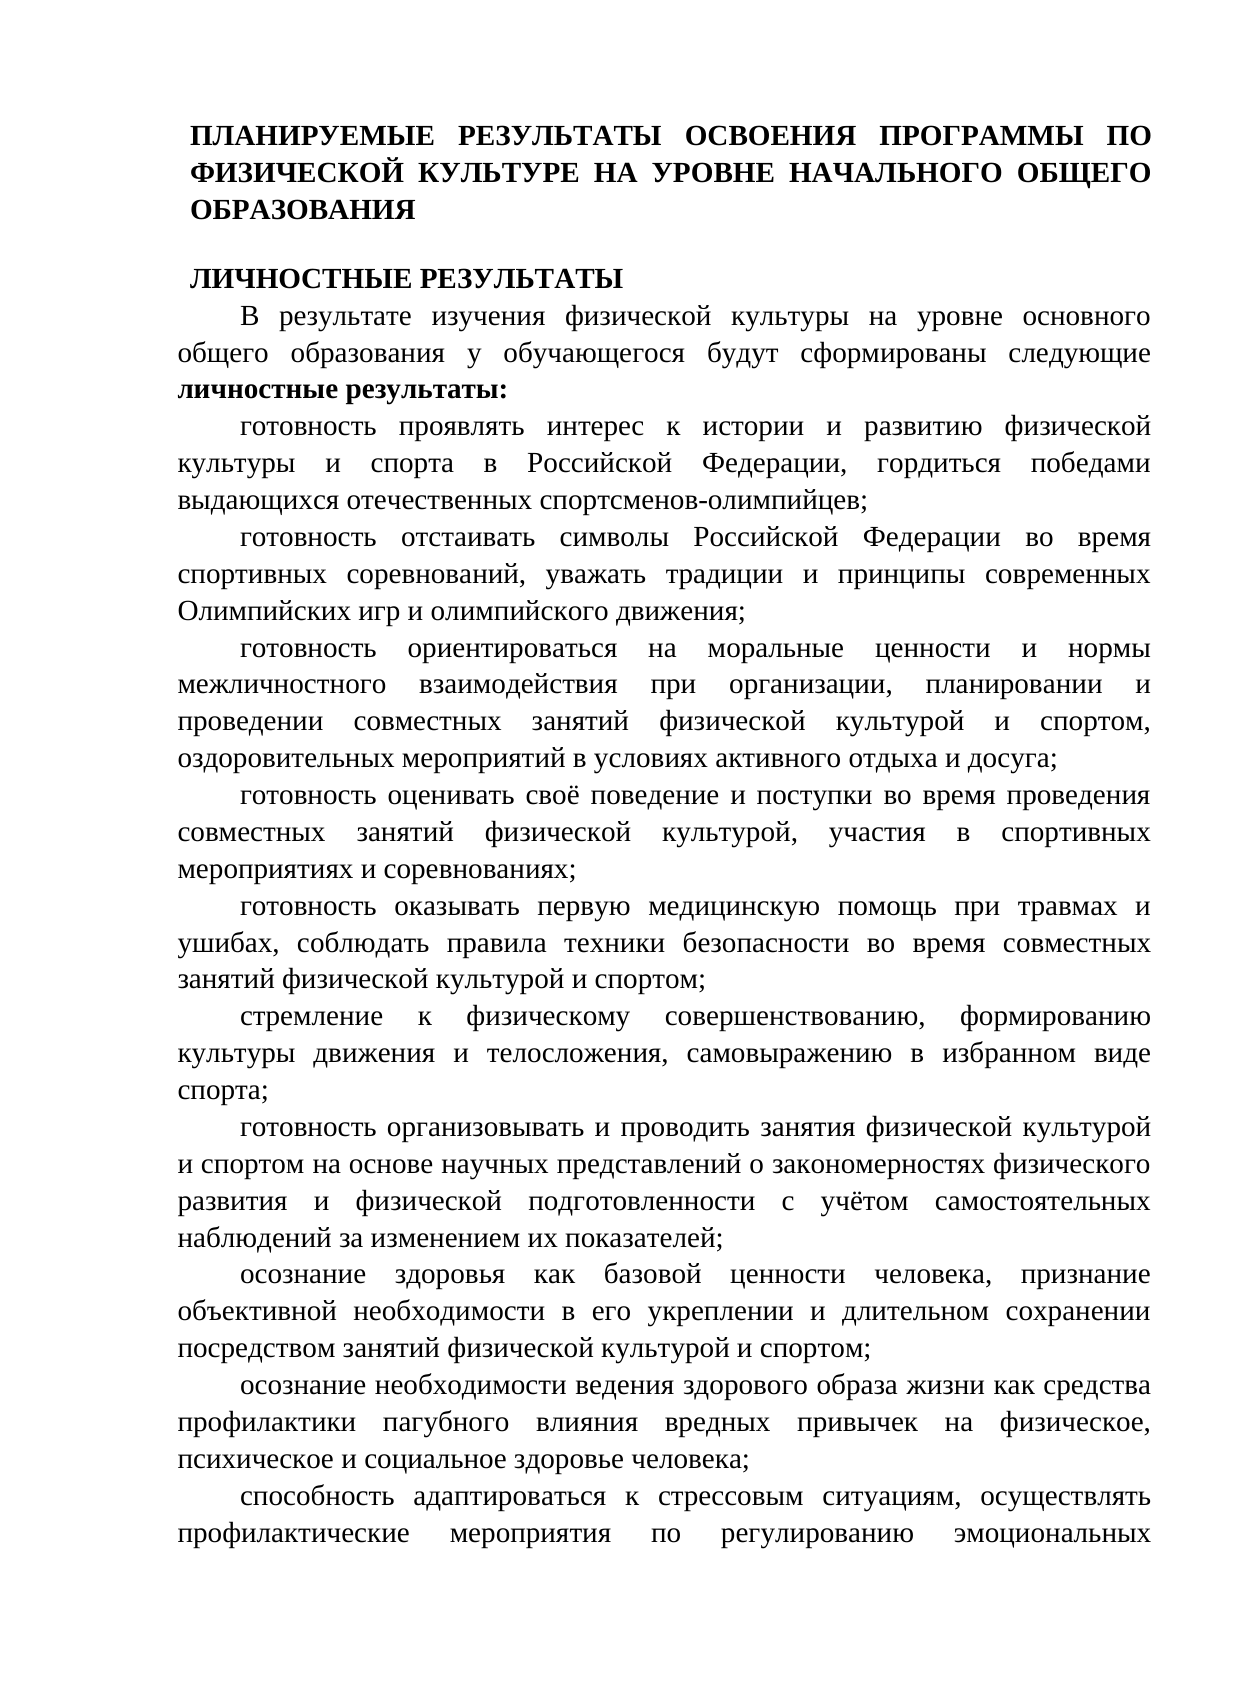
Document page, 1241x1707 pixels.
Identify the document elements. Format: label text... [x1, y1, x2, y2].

text осознание необходимости ведения здорового образа жизни как средства профилактики пагубного влияния вредных привычек на физическое, психическое и социальное здоровье человека; [177, 1367, 1152, 1474]
text готовность проявлять интерес к истории и развитию физической культуры и спорта в Российской Федерации, гордиться победами выдающихся отечественных спортсменов-олимпийцев; [177, 408, 1152, 516]
text готовность отстаивать символы Российской Федерации во время спортивных соревнований, уважать традиции и принципы современных Олимпийских игр и олимпийского движения; [177, 519, 1152, 626]
text ПЛАНИРУЕМЫЕ РЕЗУЛЬТАТЫ ОСВОЕНИЯ ПРОГРАММЫ ПО ФИЗИЧЕСКОЙ КУЛЬТУРЕ НА УРОВНЕ НАЧАЛЬНОГО ОБЩЕГО ОБРАЗОВАНИЯ [190, 118, 1152, 225]
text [177, 1478, 1152, 1548]
text готовность оказывать первую медицинскую помощь при травмах и ушибах, соблюдать правила техники безопасности во время совместных занятий физической культурой и спортом; [177, 888, 1152, 995]
text готовность ориентироваться на моральные ценности и нормы межличностного взаимодействия при организации, планировании и проведении совместных занятий физической культурой и спортом, оздоровительных мероприятий в условиях активного отдыха и досуга; [177, 630, 1152, 774]
text стремление к физическому совершенствованию, формированию культуры движения и телосложения, самовыражению в избранном виде спорта; [177, 998, 1152, 1106]
text ЛИЧНОСТНЫЕ РЕЗУЛЬТАТЫ [190, 261, 1152, 294]
text осознание здоровья как базовой ценности человека, признание объективной необходимости в его укреплении и длительном сохранении посредством занятий физической культурой и спортом; [177, 1257, 1152, 1364]
text готовность оценивать своё поведение и поступки во время проведения совместных занятий физической культурой, участия в спортивных мероприятиях и соревнованиях; [177, 777, 1152, 884]
text готовность организовывать и проводить занятия физической культурой и спортом на основе научных представлений о закономерностях физического развития и физической подготовленности с учётом самостоятельных наблюдений за изменением их показателей; [177, 1109, 1152, 1253]
text В результате изучения физической культуры на уровне основного общего образования у обучающегося будут сформированы следующие личностные результаты: [177, 298, 1152, 405]
